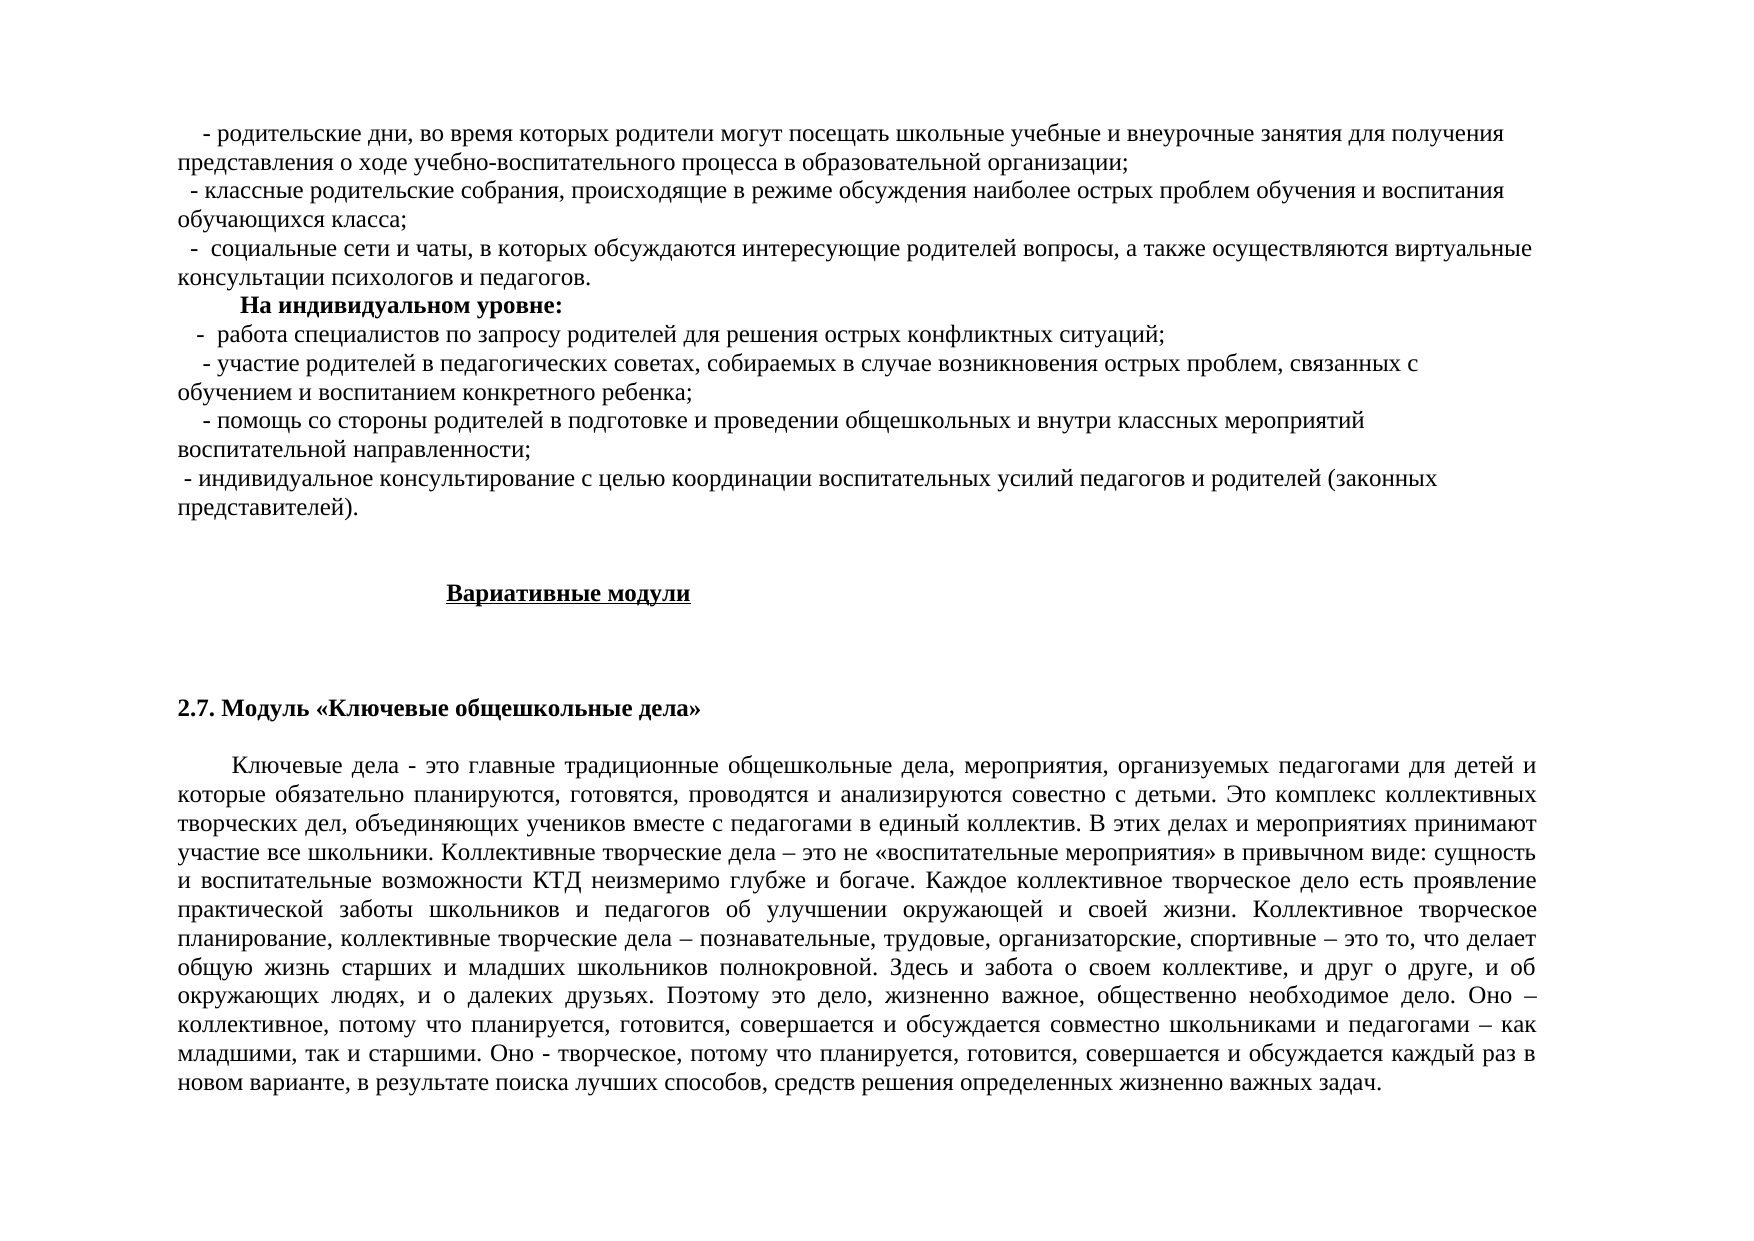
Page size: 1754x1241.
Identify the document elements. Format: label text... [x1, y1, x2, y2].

text Вариативные модули [148, 578, 1538, 607]
text - работа специалистов по запросу родителей для решения острых конфликтных ситуаций; [177, 319, 1538, 348]
text 2.7. Модуль «Ключевые общешкольные дела» [177, 693, 1538, 722]
text - помощь со стороны родителей в подготовке и проведении общешкольных и внутри классных мероприятий воспитательной направленности; [177, 406, 1538, 463]
text - классные родительские собрания, происходящие в режиме обсуждения наиболее острых проблем обучения и воспитания обучающихся класса; [177, 176, 1538, 233]
text - родительские дни, во время которых родители могут посещать школьные учебные и внеурочные занятия для получения представления о ходе учебно-воспитательного процесса в образовательной организации; [177, 118, 1538, 176]
text - социальные сети и чаты, в которых обсуждаются интересующие родителей вопросы, а также осуществляются виртуальные консультации психологов и педагогов. [177, 233, 1538, 291]
text - индивидуальное консультирование c целью координации воспитательных усилий педагогов и родителей (законных представителей). [177, 463, 1538, 521]
text Ключевые дела - это главные традиционные общешкольные дела, мероприятия, организуемых педагогами для детей и которые обязательно планируются, готовятся, проводятся и анализируются совестно с детьми. Это комплекс коллективных творческих дел, объединяющих учеников вместе с педагогами в единый коллектив. В этих делах и мероприятиях принимают участие все школьники. Коллективные творческие дела – это не «воспитательные мероприятия» в привычном виде: сущность и воспитательные возможности КТД неизмеримо глубже и богаче. Каждое коллективное творческое дело есть проявление практической заботы школьников и педагогов об улучшении окружающей и своей жизни. Коллективное творческое планирование, коллективные творческие дела – познавательные, трудовые, организаторские, спортивные – это то, что делает общую жизнь старших и младших школьников полнокровной. Здесь и забота о своем коллективе, и друг о друге, и об окружающих людях, и о далеких друзьях. Поэтому это дело, жизненно важное, общественно необходимое дело. Оно – коллективное, потому что планируется, готовится, совершается и обсуждается совместно школьниками и педагогами – как младшими, так и старшими. Оно - творческое, потому что планируется, готовится, совершается и обсуждается каждый раз в новом варианте, в результате поиска лучших способов, средств решения определенных жизненно важных задач. [177, 751, 1538, 1096]
text На индивидуальном уровне: [177, 291, 1538, 319]
text - участие родителей в педагогических советах, собираемых в случае возникновения острых проблем, связанных с обучением и воспитанием конкретного ребенка; [177, 348, 1538, 406]
